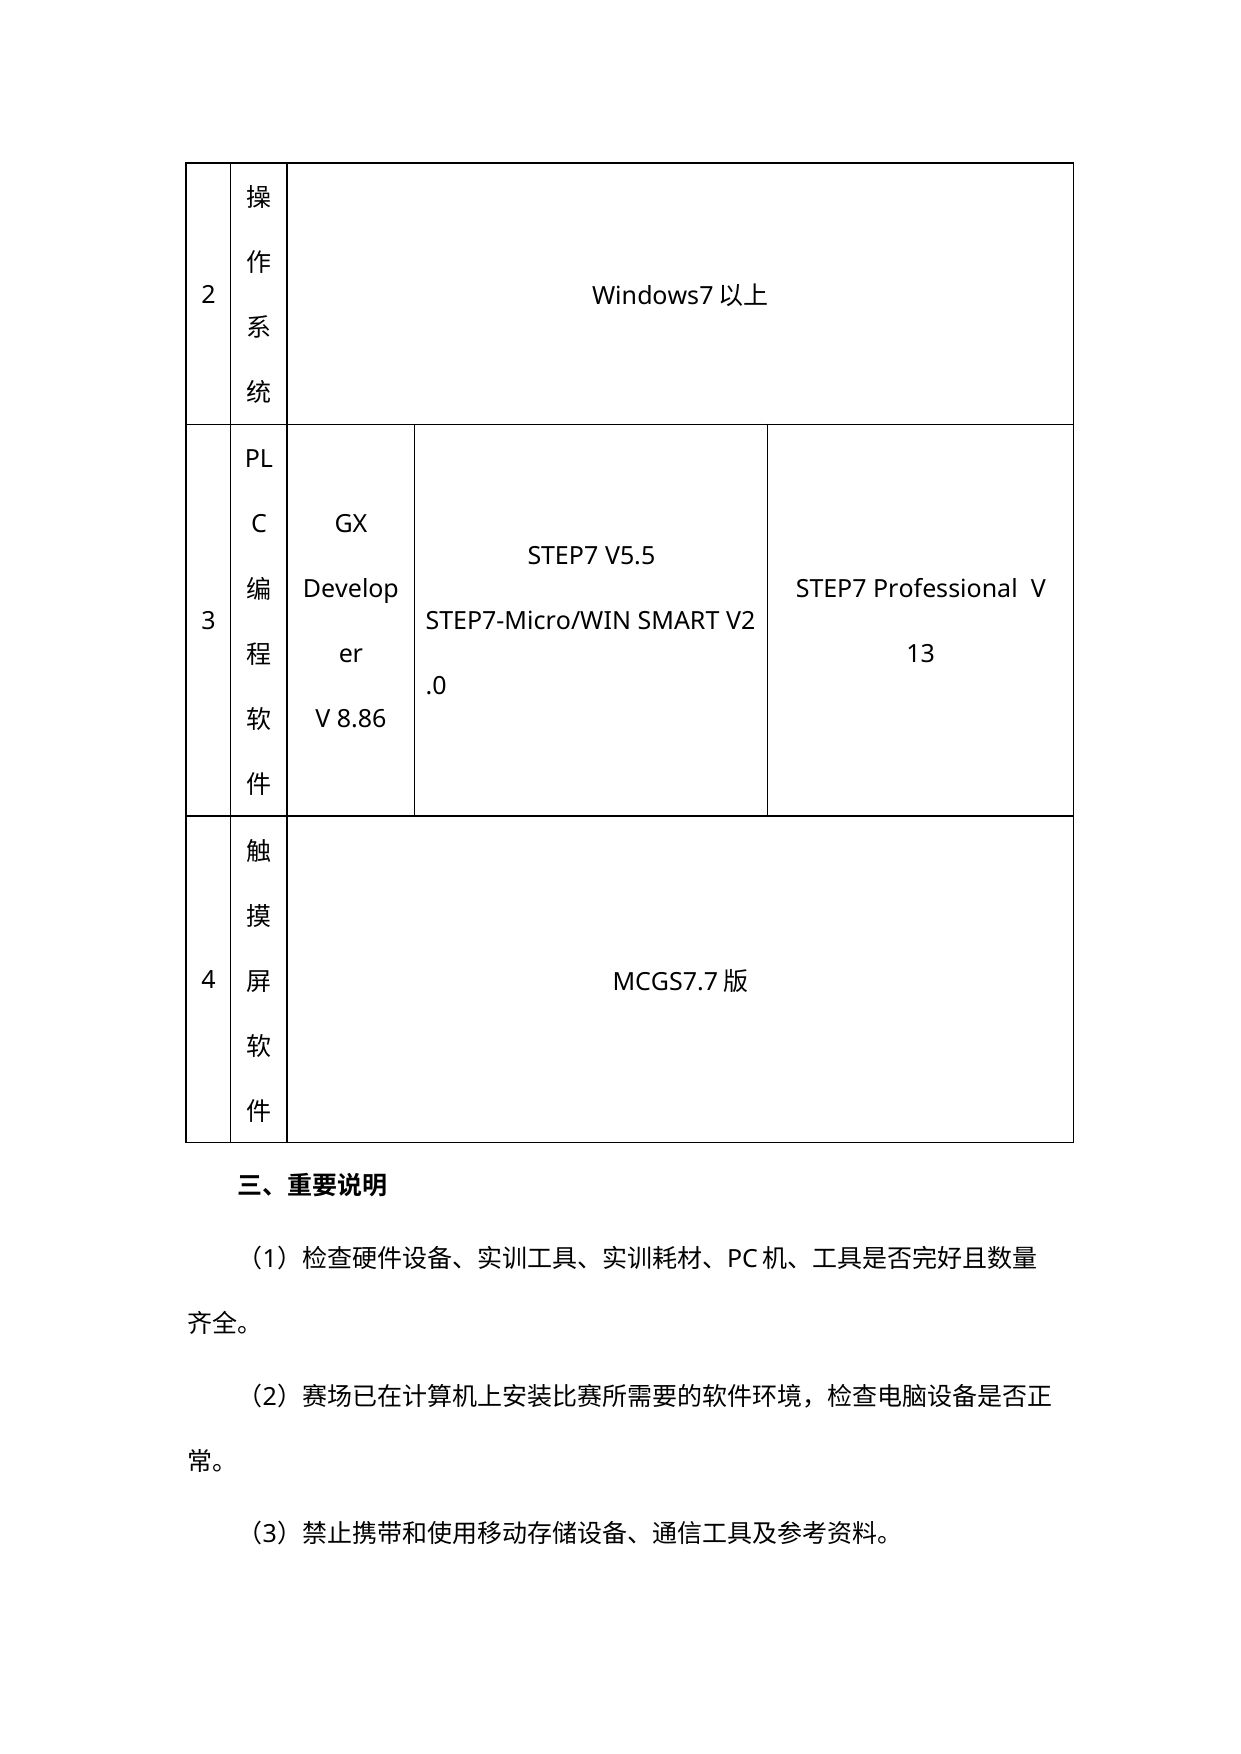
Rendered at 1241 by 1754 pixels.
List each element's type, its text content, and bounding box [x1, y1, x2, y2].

text （1）检查硬件设备、实训工具、实训耗材、PC机、工具是否完好且数量齐全。 [187, 1224, 1053, 1354]
table_cell 操作系统 [231, 164, 286, 423]
table_cell PLC 编程软件 [231, 425, 286, 815]
table_cell GX Developer V 8.86 [288, 425, 414, 815]
table_cell 2 [187, 164, 230, 423]
table_cell 4 [187, 817, 230, 1142]
table_cell Windows7以上 [288, 164, 1073, 423]
table_cell 触摸屏软件 [231, 817, 286, 1142]
text 三、重要说明 [187, 1151, 1053, 1216]
text （2）赛场已在计算机上安装比赛所需要的软件环境，检查电脑设备是否正常。 [187, 1362, 1053, 1492]
text （3）禁止携带和使用移动存储设备、通信工具及参考资料。 [187, 1499, 1053, 1564]
table_cell 3 [187, 425, 230, 815]
table_cell STEP7 V5.5 STEP7-Micro/WIN SMART V2.0 [415, 425, 767, 815]
table_cell STEP7 Professional V 13 [768, 425, 1073, 815]
table_cell MCGS7.7版 [288, 817, 1073, 1142]
